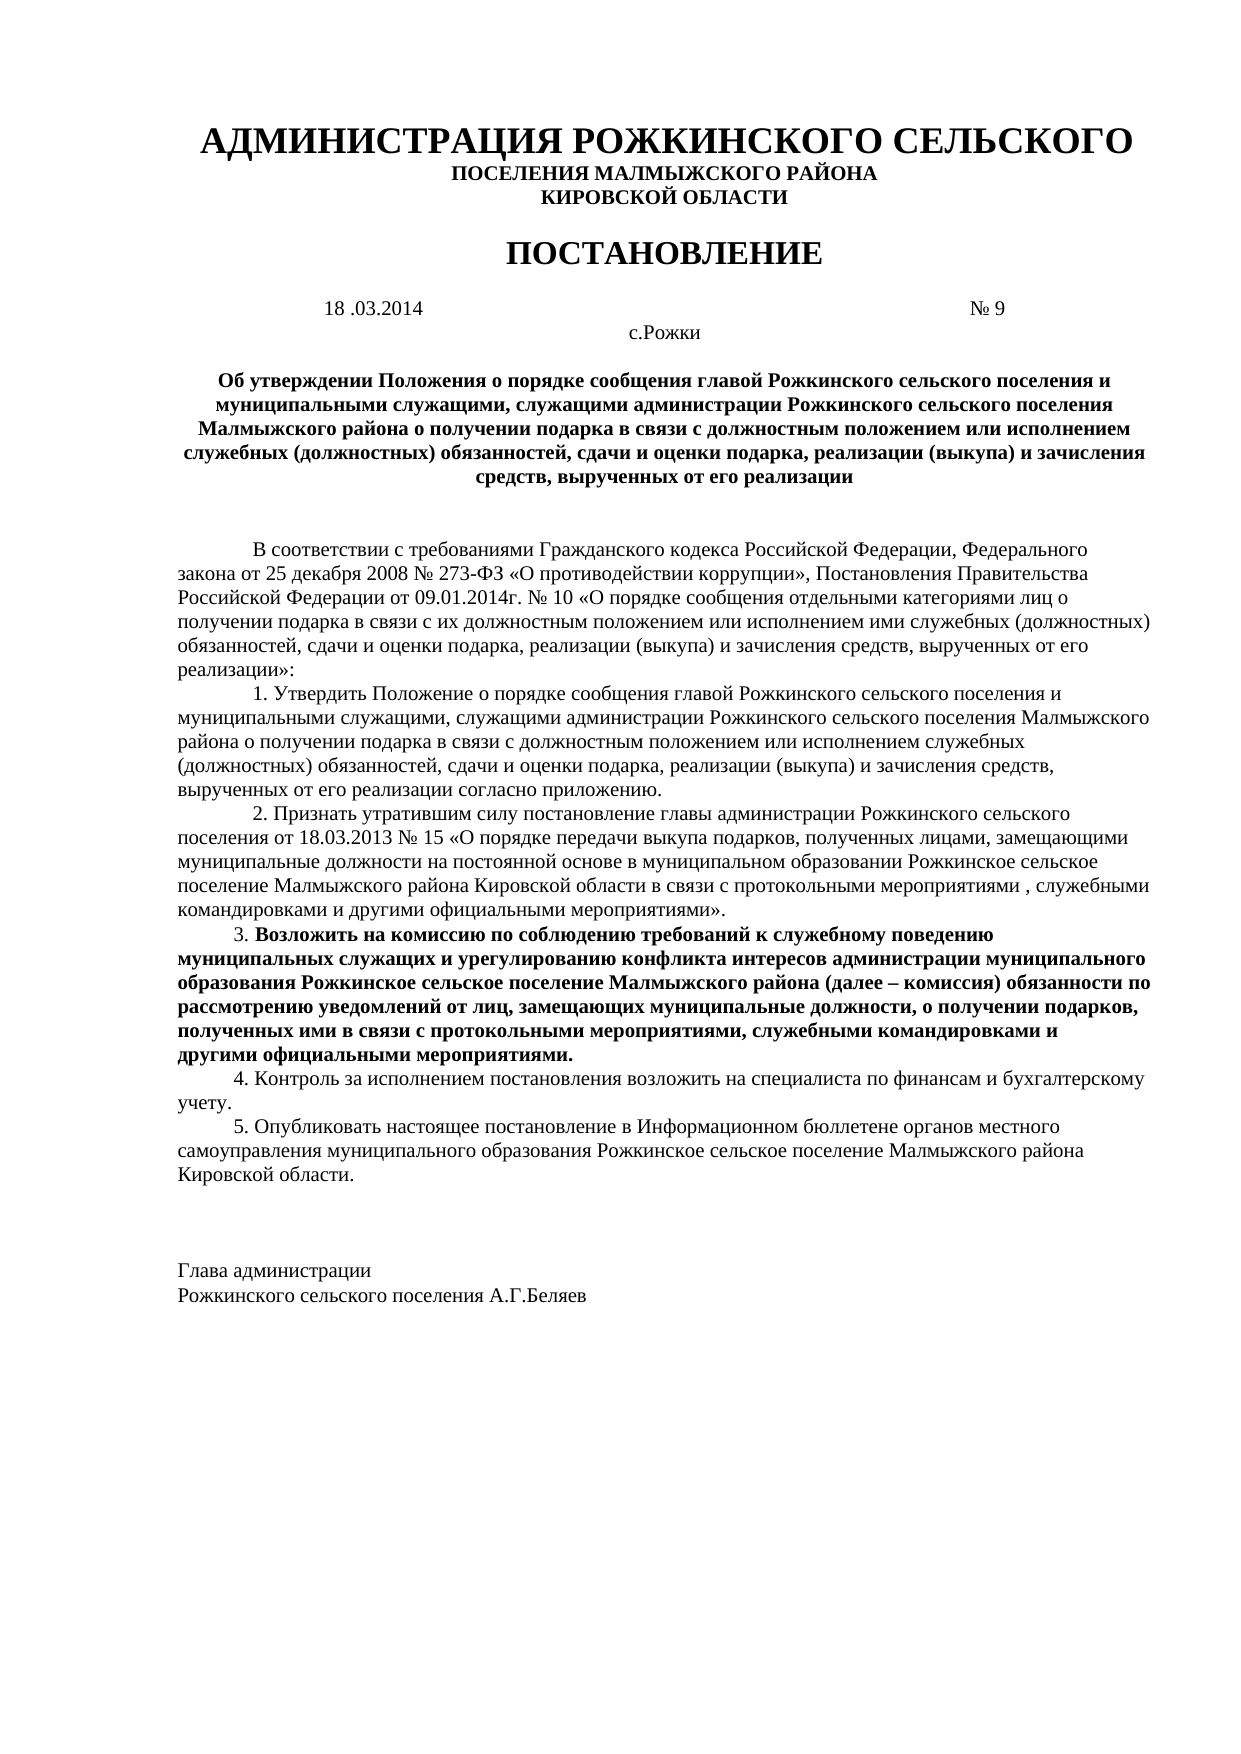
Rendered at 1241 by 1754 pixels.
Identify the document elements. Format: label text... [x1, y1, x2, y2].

text АДМИНИСТРАЦИЯ РОЖКИНСКОГО СЕЛЬСКОГО [177, 118, 1152, 161]
text 3. Возложить на комиссию по соблюдению требований к служебному поведению муниципальных служащих и урегулированию конфликта интересов администрации муниципального образования Рожкинское сельское поселение Малмыжского района (далее – комиссия) обязанности по рассмотрению уведомлений от лиц, замещающих муниципальные должности, о получении подарков, полученных ими в связи с протокольными мероприятиями, служебными командировками и другими официальными мероприятиями. [177, 921, 1152, 1066]
text ПОСЕЛЕНИЯ МАЛМЫЖСКОГО РАЙОНА [177, 161, 1152, 185]
text В соответствии с требованиями Гражданского кодекса Российской Федерации, Федерального закона от 25 декабря 2008 № 273-ФЗ «О противодействии коррупции», Постановления Правительства Российской Федерации от 09.01.2014г. № 10 «О порядке сообщения отдельными категориями лиц о получении подарка в связи с их должностным положением или исполнением ими служебных (должностных) обязанностей, сдачи и оценки подарка, реализации (выкупа) и зачисления средств, вырученных от его реализации»: [177, 536, 1152, 681]
text ПОСТАНОВЛЕНИЕ [177, 233, 1152, 272]
text 2. Признать утратившим силу постановление главы администрации Рожкинского сельского поселения от 18.03.2013 № 15 «О порядке передачи выкупа подарков, полученных лицами, замещающими муниципальные должности на постоянной основе в муниципальном образовании Рожкинское сельское поселение Малмыжского района Кировской области в связи с протокольными мероприятиями , служебными командировками и другими официальными мероприятиями». [177, 801, 1152, 921]
text 4. Контроль за исполнением постановления возложить на специалиста по финансам и бухгалтерскому учету. [177, 1066, 1152, 1114]
text Рожкинского сельского поселения А.Г.Беляев [177, 1282, 1152, 1307]
text с.Рожки [177, 320, 1152, 344]
text 1. Утвердить Положение о порядке сообщения главой Рожкинского сельского поселения и муниципальными служащими, служащими администрации Рожкинского сельского поселения Малмыжского района о получении подарка в связи с должностным положением или исполнением служебных (должностных) обязанностей, сдачи и оценки подарка, реализации (выкупа) и зачисления средств, вырученных от его реализации согласно приложению. [177, 681, 1152, 801]
text 18 .03.2014 № 9 [177, 296, 1152, 320]
text Глава администрации [177, 1258, 1152, 1282]
text Об утверждении Положения о порядке сообщения главой Рожкинского сельского поселения и муниципальными служащими, служащими администрации Рожкинского сельского поселения Малмыжского района о получении подарка в связи с должностным положением или исполнением служебных (должностных) обязанностей, сдачи и оценки подарка, реализации (выкупа) и зачисления средств, вырученных от его реализации [177, 368, 1152, 488]
text 5. Опубликовать настоящее постановление в Информационном бюллетене органов местного самоуправления муниципального образования Рожкинское сельское поселение Малмыжского района Кировской области. [177, 1114, 1152, 1186]
text КИРОВСКОЙ ОБЛАСТИ [177, 185, 1152, 209]
